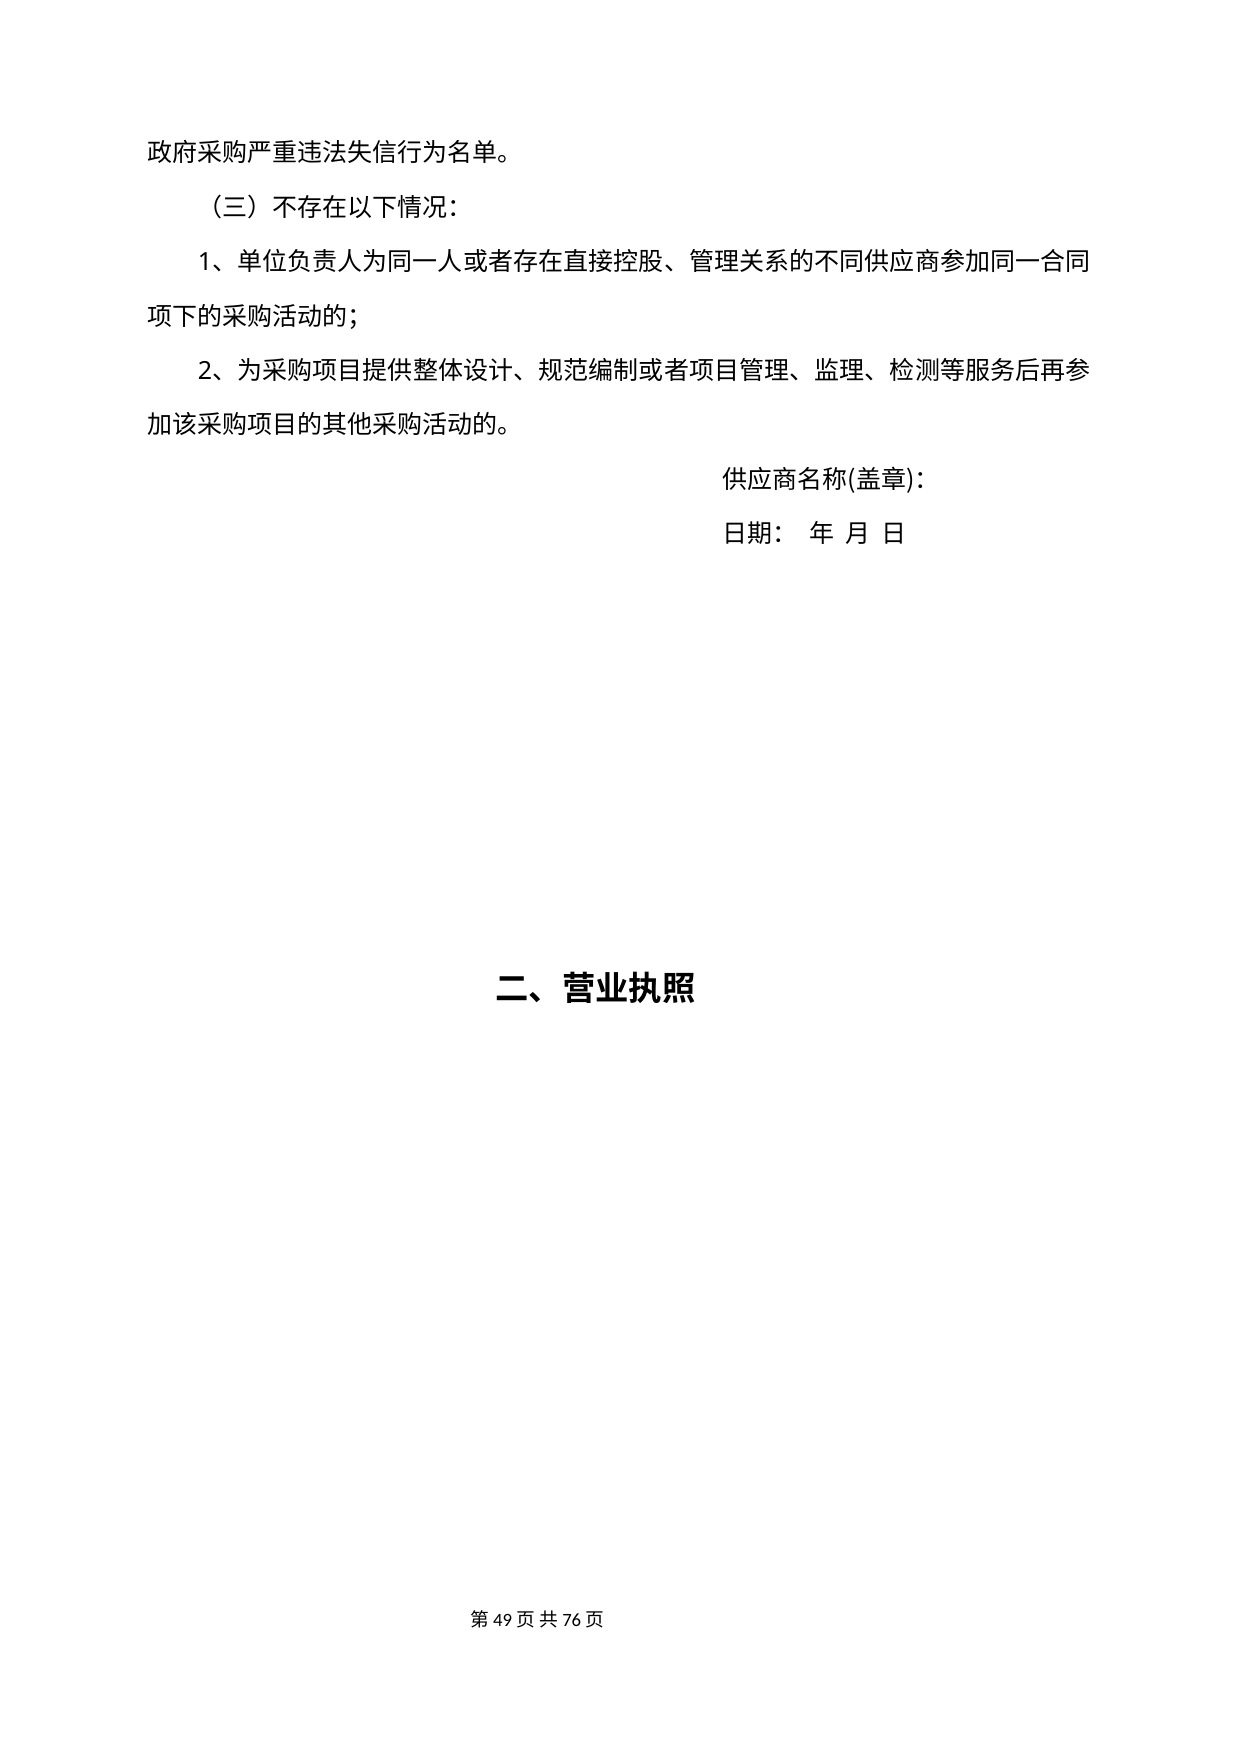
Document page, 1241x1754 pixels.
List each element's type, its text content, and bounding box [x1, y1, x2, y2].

list 二、营业执照 [148, 961, 1042, 1009]
text 日期： 年 月 日 [148, 513, 1092, 550]
text 1、单位负责人为同一人或者存在直接控股、管理关系的不同供应商参加同一合同项下的采购活动的； [148, 242, 1092, 332]
text （三）不存在以下情况： [148, 187, 1092, 223]
text 供应商名称(盖章)： [148, 459, 1092, 495]
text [148, 133, 1092, 169]
text 2、为采购项目提供整体设计、规范编制或者项目管理、监理、检测等服务后再参加该采购项目的其他采购活动的。 [148, 350, 1092, 441]
